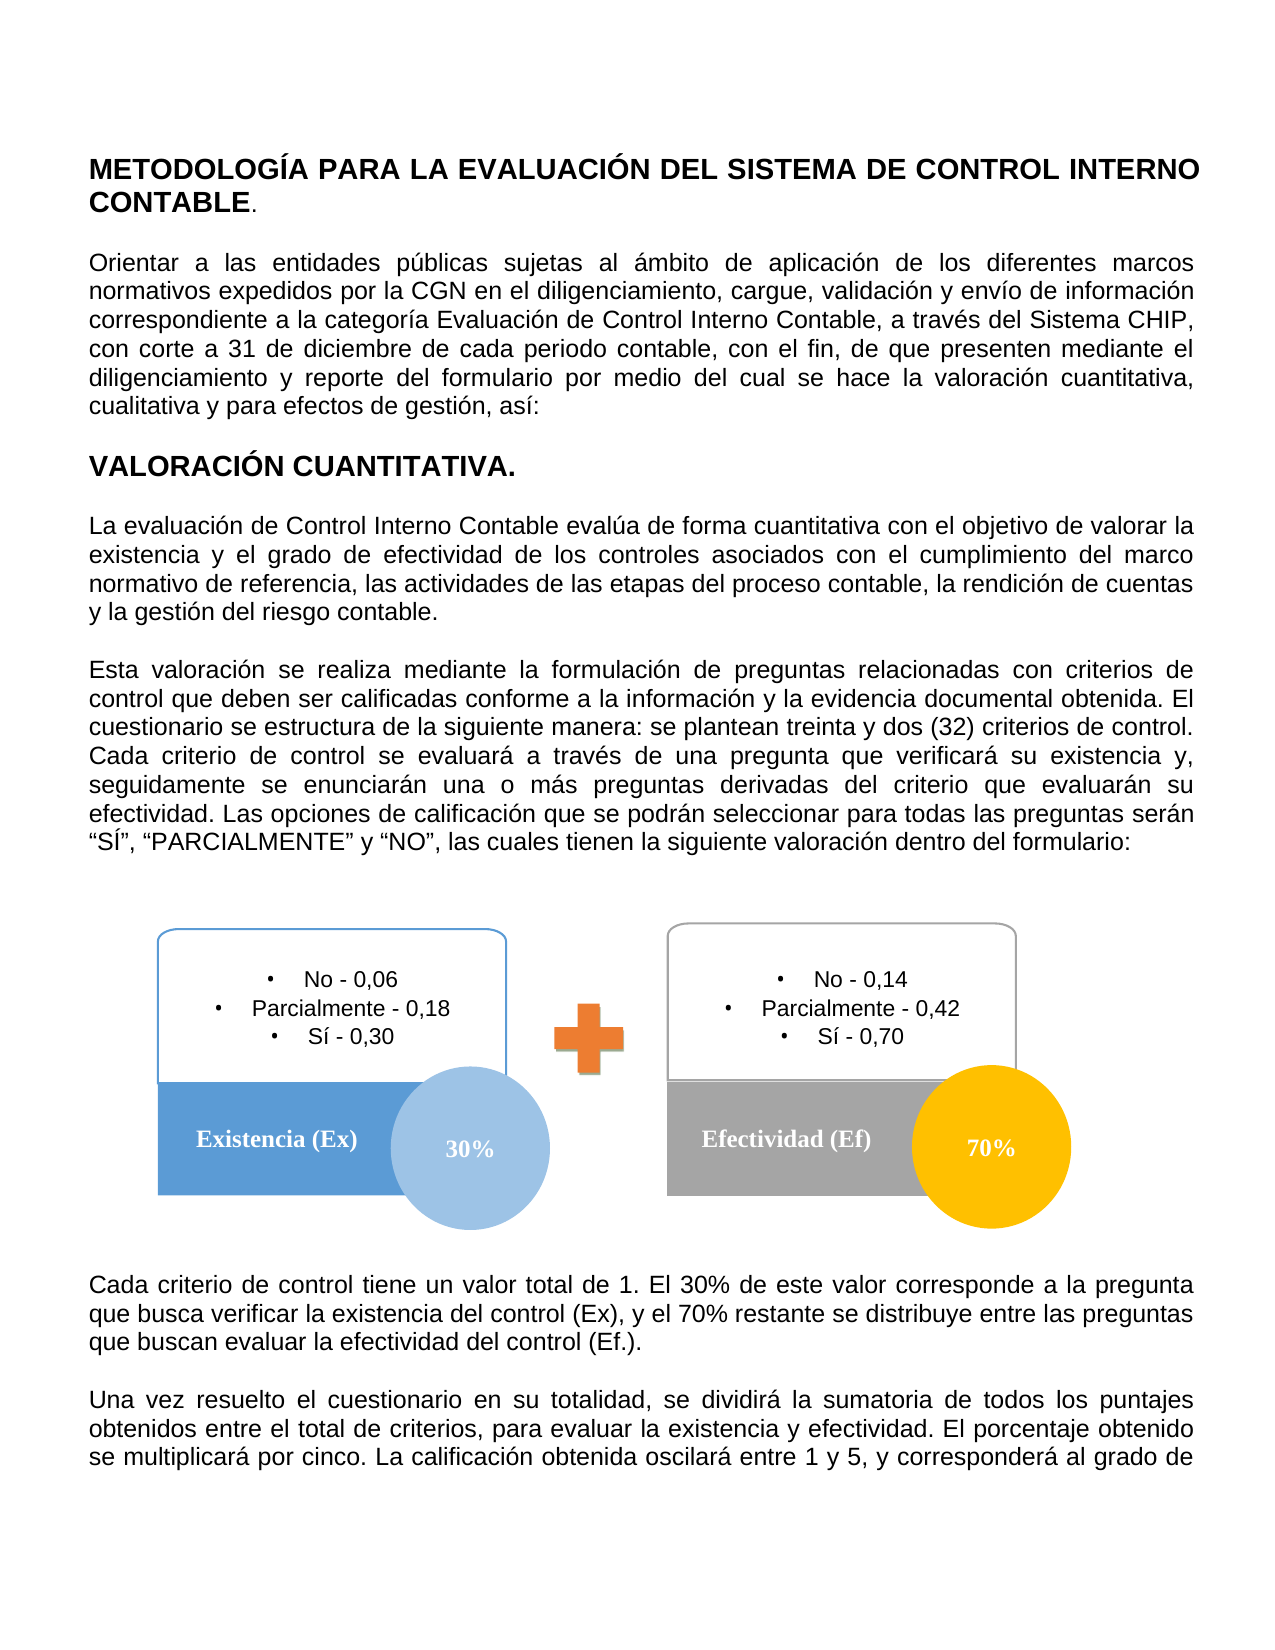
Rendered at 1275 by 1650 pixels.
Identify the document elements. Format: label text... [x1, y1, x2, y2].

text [88, 1385, 1196, 1471]
text Esta valoración se realiza mediante la formulación de preguntas relacionadas con criterios de control que deben ser calificadas conforme a la información y la evidencia documental obtenida. El cuestionario se estructura de la siguiente manera: se plantean treinta y dos (32) criterios de control. Cada criterio de control se evaluará a través de una pregunta que verificará su existencia y, seguidamente se enunciarán una o más preguntas derivadas del criterio que evaluarán su efectividad. Las opciones de calificación que se podrán seleccionar para todas las preguntas serán “SÍ”, “PARCIALMENTE” y “NO”, las cuales tienen la siguiente valoración dentro del formulario: [88, 655, 1196, 856]
text VALORACIÓN CUANTITATIVA. [88, 449, 1201, 482]
text METODOLOGÍA PARA LA EVALUACIÓN DEL SISTEMA DE CONTROL INTERNO CONTABLE. [88, 152, 1201, 219]
text Orientar a las entidades públicas sujetas al ámbito de aplicación de los diferentes marcos normativos expedidos por la CGN en el diligenciamiento, cargue, validación y envío de información correspondiente a la categoría Evaluación de Control Interno Contable, a través del Sistema CHIP, con corte a 31 de diciembre de cada periodo contable, con el fin, de que presenten mediante el diligenciamiento y reporte del formulario por medio del cual se hace la valoración cuantitativa, cualitativa y para efectos de gestión, así: [88, 247, 1196, 420]
text Cada criterio de control tiene un valor total de 1. El 30% de este valor corresponde a la pregunta que busca verificar la existencia del control (Ex), y el 70% restante se distribuye entre las preguntas que buscan evaluar la efectividad del control (Ef.). [88, 1270, 1196, 1356]
text La evaluación de Control Interno Contable evalúa de forma cuantitativa con el objetivo de valorar la existencia y el grado de efectividad de los controles asociados con el cumplimiento del marco normativo de referencia, las actividades de las etapas del proceso contable, la rendición de cuentas y la gestión del riesgo contable. [88, 511, 1196, 626]
